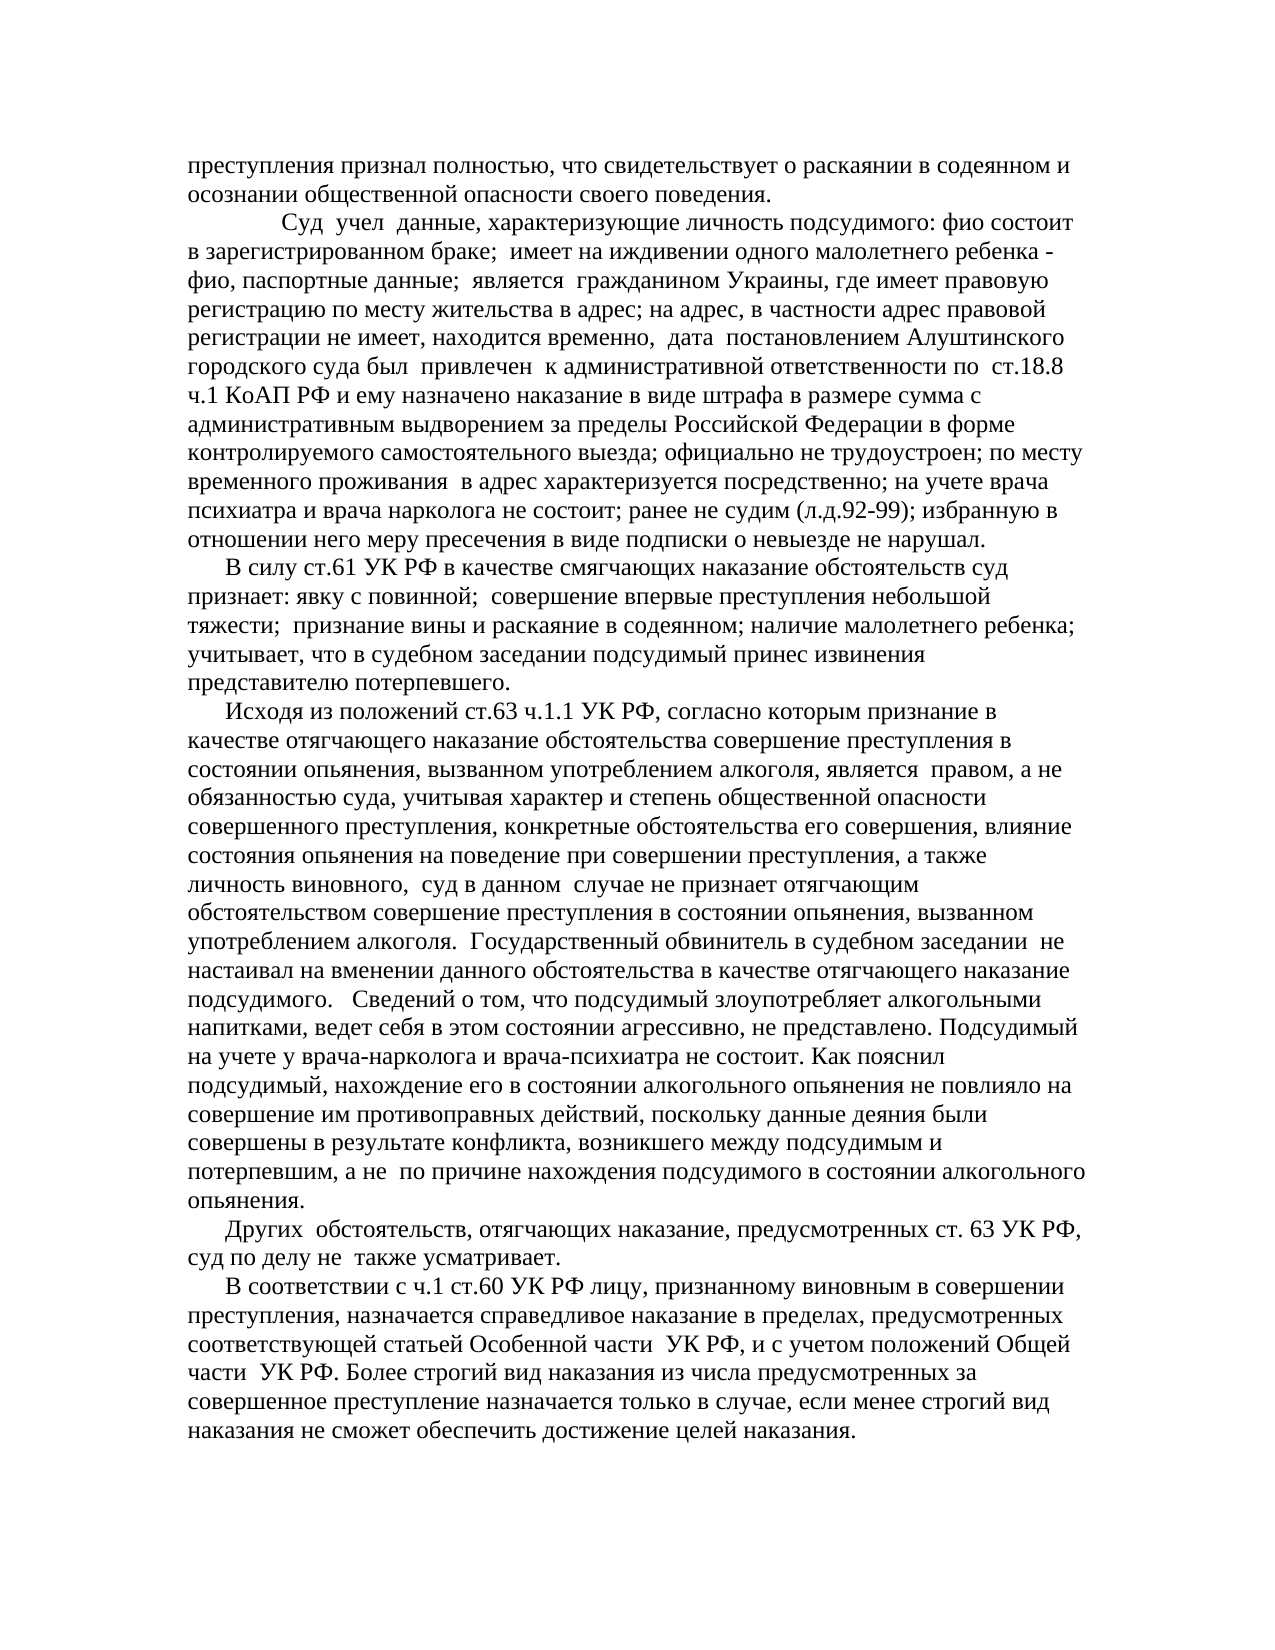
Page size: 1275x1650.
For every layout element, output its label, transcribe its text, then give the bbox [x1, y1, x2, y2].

text В силу ст.61 УК РФ в качестве смягчающих наказание обстоятельств суд признает: явку с повинной; совершение впервые преступления небольшой тяжести; признание вины и раскаяние в содеянном; наличие малолетнего ребенка; учитывает, что в судебном заседании подсудимый принес извинения представителю потерпевшего. [187, 552, 1087, 696]
text Суд учел данные, характеризующие личность подсудимого: фио состоит в зарегистрированном браке; имеет на иждивении одного малолетнего ребенка - фио, паспортные данные; является гражданином Украины, где имеет правовую регистрацию по месту жительства в адрес; на адрес, в частности адрес правовой регистрации не имеет, находится временно, дата постановлением Алуштинского городского суда был привлечен к административной ответственности по ст.18.8 ч.1 КоАП РФ и ему назначено наказание в виде штрафа в размере сумма с административным выдворением за пределы Российской Федерации в форме контролируемого самостоятельного выезда; официально не трудоустроен; по месту временного проживания в адрес характеризуется посредственно; на учете врача психиатра и врача нарколога не состоит; ранее не судим (л.д.92-99); избранную в отношении него меру пресечения в виде подписки о невыезде не нарушал. [187, 207, 1087, 552]
text В соответствии с ч.1 ст.60 УК РФ лицу, признанному виновным в совершении преступления, назначается справедливое наказание в пределах, предусмотренных соответствующей статьей Особенной части УК РФ, и с учетом положений Общей части УК РФ. Более строгий вид наказания из числа предусмотренных за совершенное преступление назначается только в случае, если менее строгий вид наказания не сможет обеспечить достижение целей наказания. [187, 1271, 1087, 1444]
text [187, 150, 1087, 207]
text Других обстоятельств, отягчающих наказание, предусмотренных ст. 63 УК РФ, суд по делу не также усматривает. [187, 1214, 1087, 1271]
text Исходя из положений ст.63 ч.1.1 УК РФ, согласно которым признание в качестве отягчающего наказание обстоятельства совершение преступления в состоянии опьянения, вызванном употреблением алкоголя, является правом, а не обязанностью суда, учитывая характер и степень общественной опасности совершенного преступления, конкретные обстоятельства его совершения, влияние состояния опьянения на поведение при совершении преступления, а также личность виновного, суд в данном случае не признает отягчающим обстоятельством совершение преступления в состоянии опьянения, вызванном употреблением алкоголя. Государственный обвинитель в судебном заседании не настаивал на вменении данного обстоятельства в качестве отягчающего наказание подсудимого. Сведений о том, что подсудимый злоупотребляет алкогольными напитками, ведет себя в этом состоянии агрессивно, не представлено. Подсудимый на учете у врача-нарколога и врача-психиатра не состоит. Как пояснил подсудимый, нахождение его в состоянии алкогольного опьянения не повлияло на совершение им противоправных действий, поскольку данные деяния были совершены в результате конфликта, возникшего между подсудимым и потерпевшим, а не по причине нахождения подсудимого в состоянии алкогольного опьянения. [187, 696, 1087, 1214]
